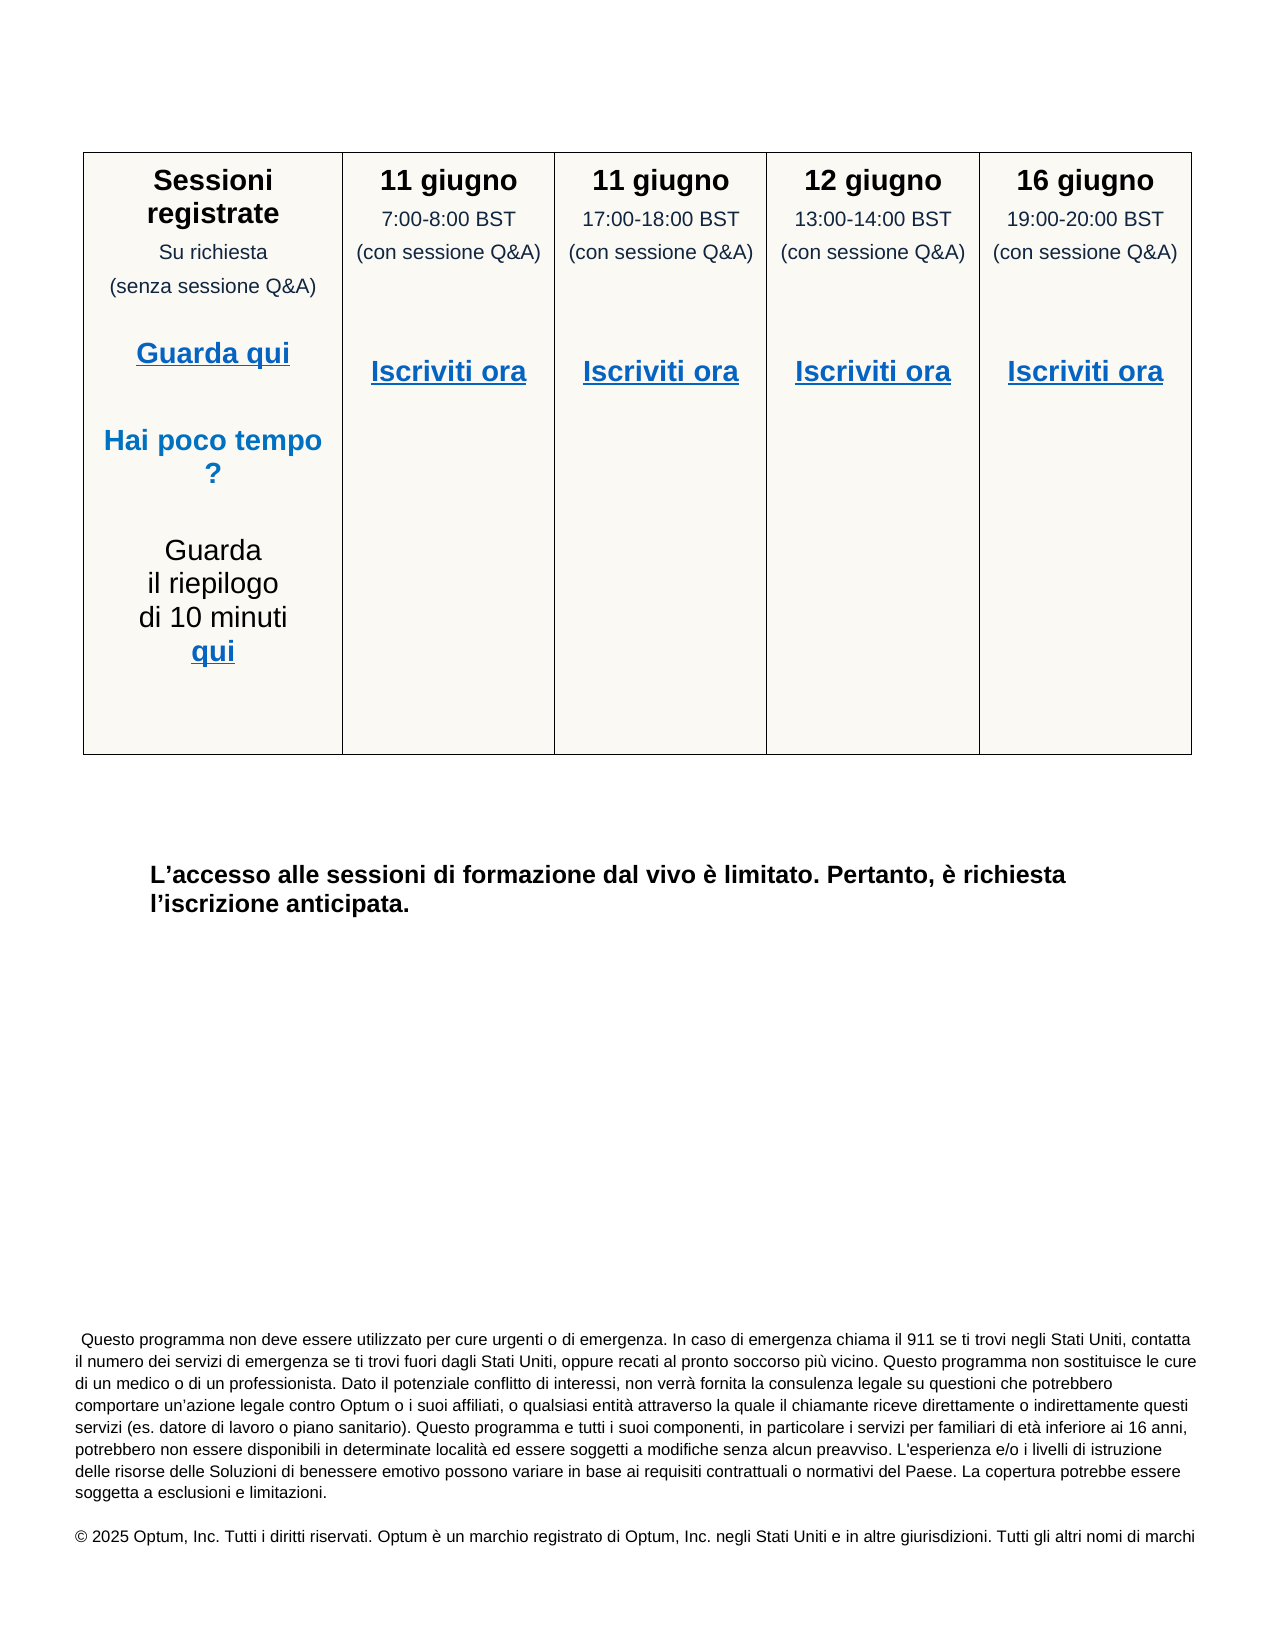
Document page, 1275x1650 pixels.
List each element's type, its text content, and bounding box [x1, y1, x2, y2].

table_header 12 giugno 13:00-14:00 BST (con sessione Q&A) Iscriviti ora [767, 153, 979, 754]
table_header 11 giugno 7:00-8:00 BST (con sessione Q&A) Iscriviti ora [343, 153, 554, 754]
table_header 11 giugno 17:00-18:00 BST (con sessione Q&A) Iscriviti ora [555, 153, 766, 754]
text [75, 1527, 1200, 1546]
table_header Sessioni registrate Su richiesta (senza sessione Q&A) Guarda qui Hai poco tempo? Guarda il riepilogo di 10 minuti qui [84, 153, 342, 754]
text Questo programma non deve essere utilizzato per cure urgenti o di emergenza. In caso di emergenza chiama il 911 se ti trovi negli Stati Uniti, contatta il numero dei servizi di emergenza se ti trovi fuori dagli Stati Uniti, oppure recati al pronto soccorso più vicino. Questo programma non sostituisce le cure di un medico o di un professionista. Dato il potenziale conflitto di interessi, non verrà fornita la consulenza legale su questioni che potrebbero comportare un’azione legale contro Optum o i suoi affiliati, o qualsiasi entità attraverso la quale il chiamante riceve direttamente o indirettamente questi servizi (es. datore di lavoro o piano sanitario). Questo programma e tutti i suoi componenti, in particolare i servizi per familiari di età inferiore ai 16 anni, potrebbero non essere disponibili in determinate località ed essere soggetti a modifiche senza alcun preavviso. L'esperienza e/o i livelli di istruzione delle risorse delle Soluzioni di benessere emotivo possono variare in base ai requisiti contrattuali o normativi del Paese. La copertura potrebbe essere soggetta a esclusioni e limitazioni. [75, 1329, 1200, 1502]
table_header 16 giugno 19:00-20:00 BST (con sessione Q&A) Iscriviti ora [980, 153, 1191, 754]
text L’accesso alle sessioni di formazione dal vivo è limitato. Pertanto, è richiesta l’iscrizione anticipata. [150, 861, 1200, 918]
